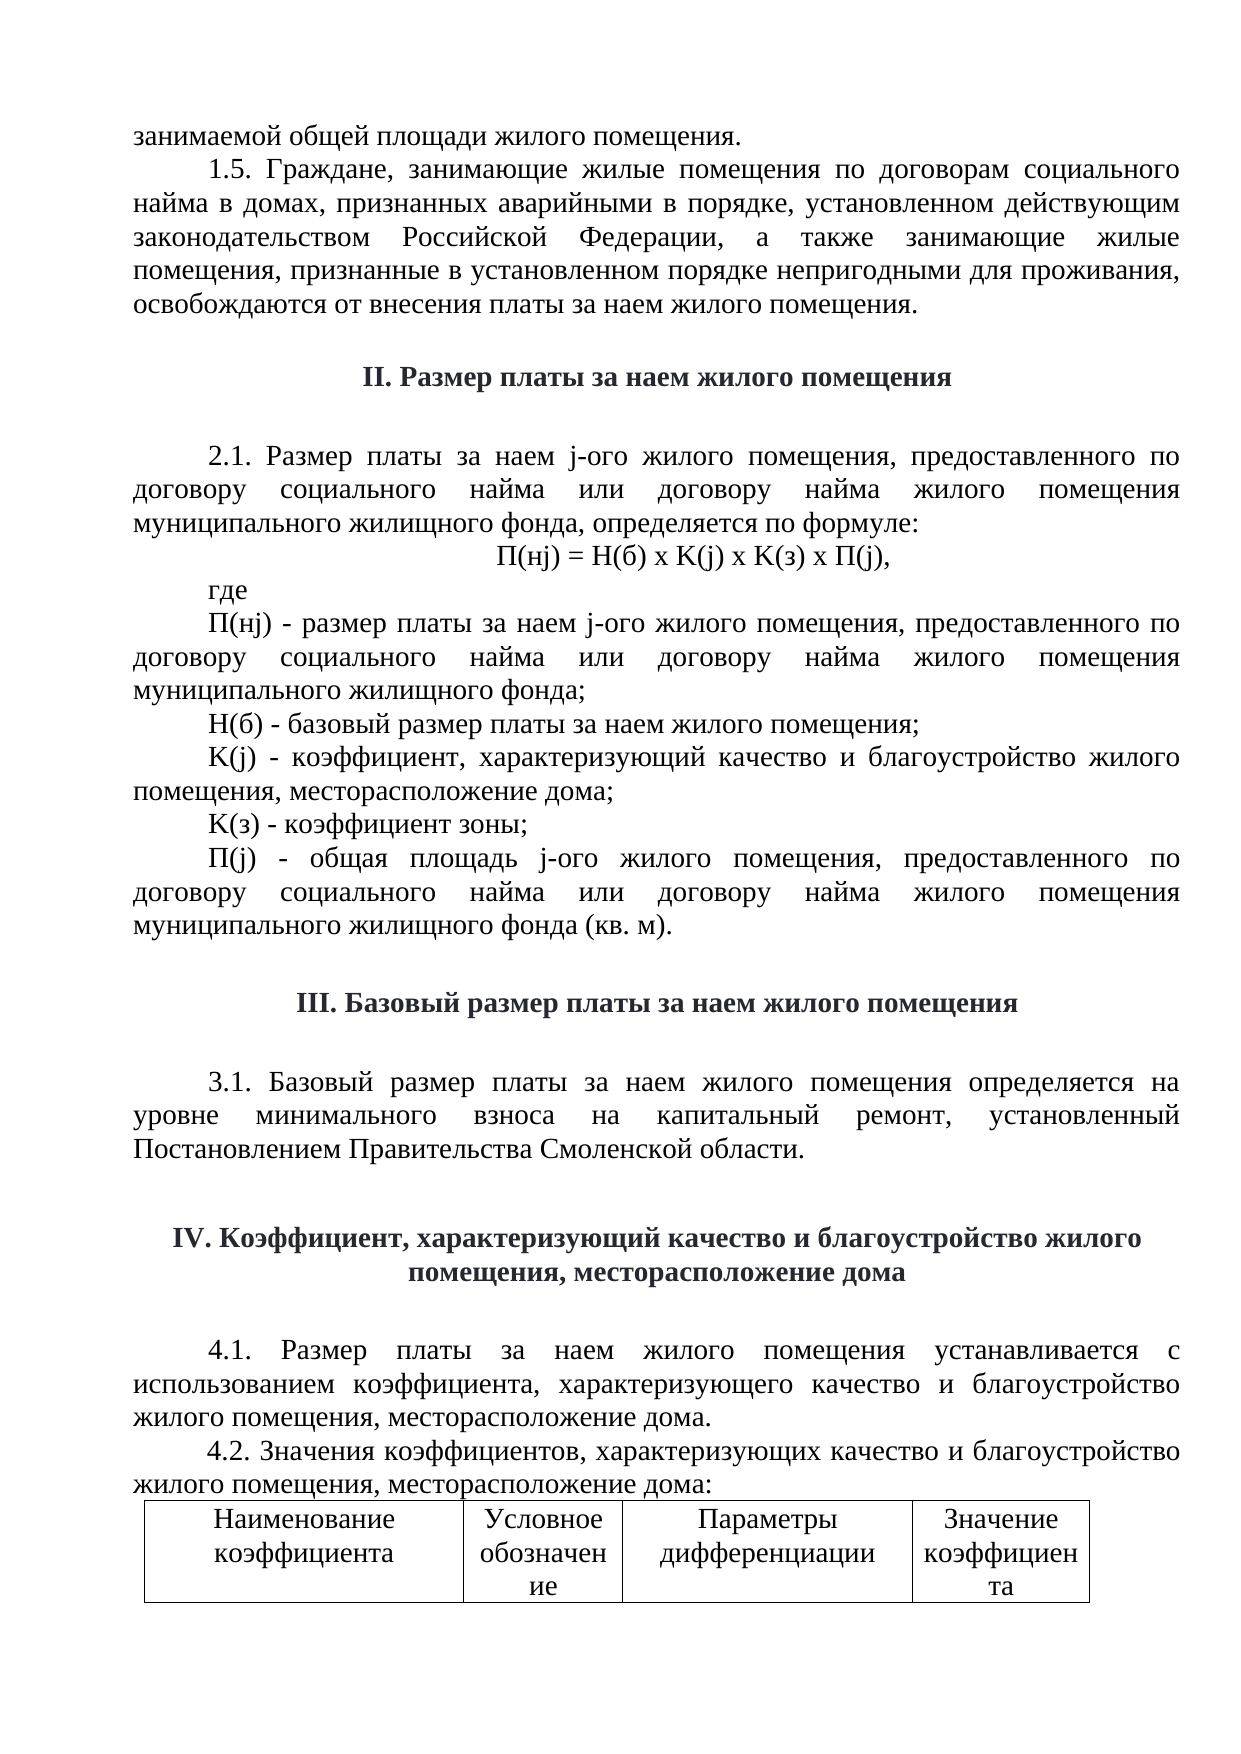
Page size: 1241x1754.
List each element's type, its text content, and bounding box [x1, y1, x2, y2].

text IV. Коэффициент, характеризующий качество и благоустройство жилого помещения, месторасположение дома [133, 1221, 1181, 1288]
text 3.1. Базовый размер платы за наем жилого помещения определяется на уровне минимального взноса на капитальный ремонт, установленный Постановлением Правительства Смоленской области. [133, 1064, 1181, 1164]
text K(з) - коэффициент зоны; [133, 807, 1181, 840]
table_header Условное обозначение [464, 1501, 622, 1602]
text П(j) - общая площадь j-ого жилого помещения, предоставленного по договору социального найма или договору найма жилого помещения муниципального жилищного фонда (кв. м). [133, 840, 1181, 941]
text где [133, 572, 1181, 605]
text II. Размер платы за наем жилого помещения [133, 359, 1181, 393]
text 2.1. Размер платы за наем j-ого жилого помещения, предоставленного по договору социального найма или договору найма жилого помещения муниципального жилищного фонда, определяется по формуле: [133, 438, 1181, 538]
text 1.5. Граждане, занимающие жилые помещения по договорам социального найма в домах, признанных аварийными в порядке, установленном действующим законодательством Российской Федерации, а также занимающие жилые помещения, признанные в установленном порядке непригодными для проживания, освобождаются от внесения платы за наем жилого помещения. [133, 152, 1181, 319]
text K(j) - коэффициент, характеризующий качество и благоустройство жилого помещения, месторасположение дома; [133, 739, 1181, 807]
text П(нj) - размер платы за наем j-ого жилого помещения, предоставленного по договору социального найма или договору найма жилого помещения муниципального жилищного фонда; [133, 605, 1181, 706]
text 4.2. Значения коэффициентов, характеризующих качество и благоустройство жилого помещения, месторасположение дома: [133, 1433, 1181, 1500]
table_header Значение коэффициента [913, 1501, 1089, 1602]
text III. Базовый размер платы за наем жилого помещения [133, 986, 1181, 1019]
text П(нj) = Н(б) x K(j) x K(з) x П(j), [133, 538, 1181, 572]
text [133, 118, 1181, 152]
table_header Параметры дифференциации [623, 1501, 912, 1602]
text 4.1. Размер платы за наем жилого помещения устанавливается с использованием коэффициента, характеризующего качество и благоустройство жилого помещения, месторасположение дома. [133, 1332, 1181, 1433]
table_header Наименование коэффициента [145, 1501, 463, 1602]
text Н(б) - базовый размер платы за наем жилого помещения; [133, 706, 1181, 739]
